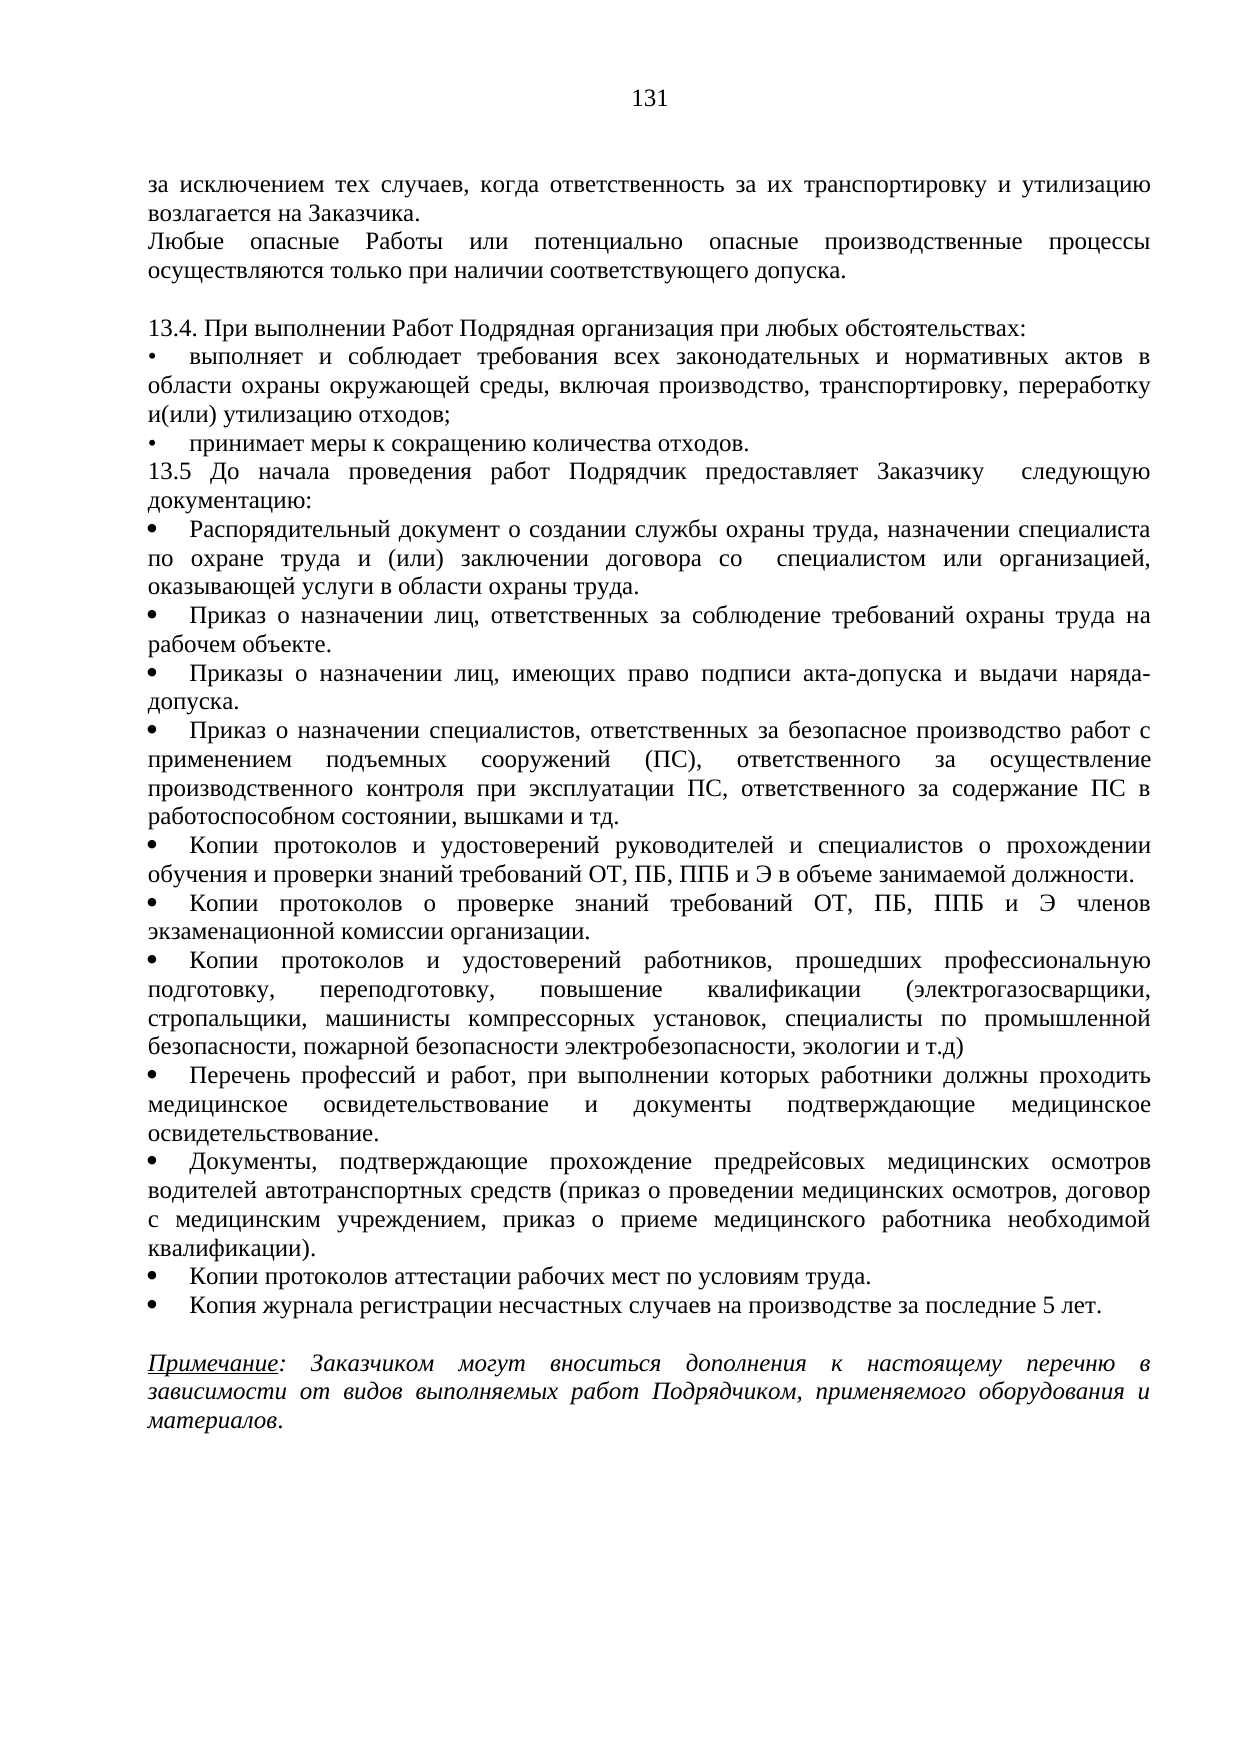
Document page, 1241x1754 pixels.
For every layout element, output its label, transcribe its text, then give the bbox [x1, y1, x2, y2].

text за исключением тех случаев, когда ответственность за их транспортировку и утилизацию возлагается на Заказчика. [148, 169, 1152, 226]
list Документы, подтверждающие прохождение предрейсовых медицинских осмотров водителей автотранспортных средств (приказ о проведении медицинских осмотров, договор с медицинским учреждением, приказ о приеме медицинского работника необходимой квалификации). [148, 1146, 1152, 1261]
list Копии протоколов о проверке знаний требований ОТ, ПБ, ППБ и Э членов экзаменационной комиссии организации. [148, 888, 1152, 945]
list Копии протоколов аттестации рабочих мест по условиям труда. [148, 1261, 1152, 1290]
list Приказы о назначении лиц, имеющих право подписи акта-допуска и выдачи наряда-допуска. [148, 658, 1152, 715]
text 13.4. При выполнении Работ Подрядная организация при любых обстоятельствах: [148, 313, 1152, 341]
text • принимает меры к сокращению количества отходов. [148, 428, 1152, 456]
list Перечень профессий и работ, при выполнении которых работники должны проходить медицинское освидетельствование и документы подтверждающие медицинское освидетельствование. [148, 1060, 1152, 1146]
text Любые опасные Работы или потенциально опасные производственные процессы осуществляются только при наличии соответствующего допуска. [148, 226, 1152, 284]
list Копии протоколов и удостоверений руководителей и специалистов о прохождении обучения и проверки знаний требований ОТ, ПБ, ППБ и Э в объеме занимаемой должности. [148, 830, 1152, 888]
list Копии протоколов и удостоверений работников, прошедших профессиональную подготовку, переподготовку, повышение квалификации (электрогазосварщики, стропальщики, машинисты компрессорных установок, специалисты по промышленной безопасности, пожарной безопасности электробезопасности, экологии и т.д) [148, 945, 1152, 1060]
list Копия журнала регистрации несчастных случаев на производстве за последние 5 лет. [148, 1290, 1152, 1319]
text • выполняет и соблюдает требования всех законодательных и нормативных актов в области охраны окружающей среды, включая производство, транспортировку, переработку и(или) утилизацию отходов; [148, 341, 1152, 428]
list Распорядительный документ о создании службы охраны труда, назначении специалиста по охране труда и (или) заключении договора со специалистом или организацией, оказывающей услуги в области охраны труда. [148, 514, 1152, 600]
text 13.5 До начала проведения работ Подрядчик предоставляет Заказчику следующую документацию: [148, 456, 1152, 514]
list Приказ о назначении специалистов, ответственных за безопасное производство работ с применением подъемных сооружений (ПС), ответственного за осуществление производственного контроля при эксплуатации ПС, ответственного за содержание ПС в работоспособном состоянии, вышками и тд. [148, 715, 1152, 830]
list Приказ о назначении лиц, ответственных за соблюдение требований охраны труда на рабочем объекте. [148, 600, 1152, 658]
text Примечание: Заказчиком могут вноситься дополнения к настоящему перечню в зависимости от видов выполняемых работ Подрядчиком, применяемого оборудования и материалов. [148, 1348, 1152, 1434]
